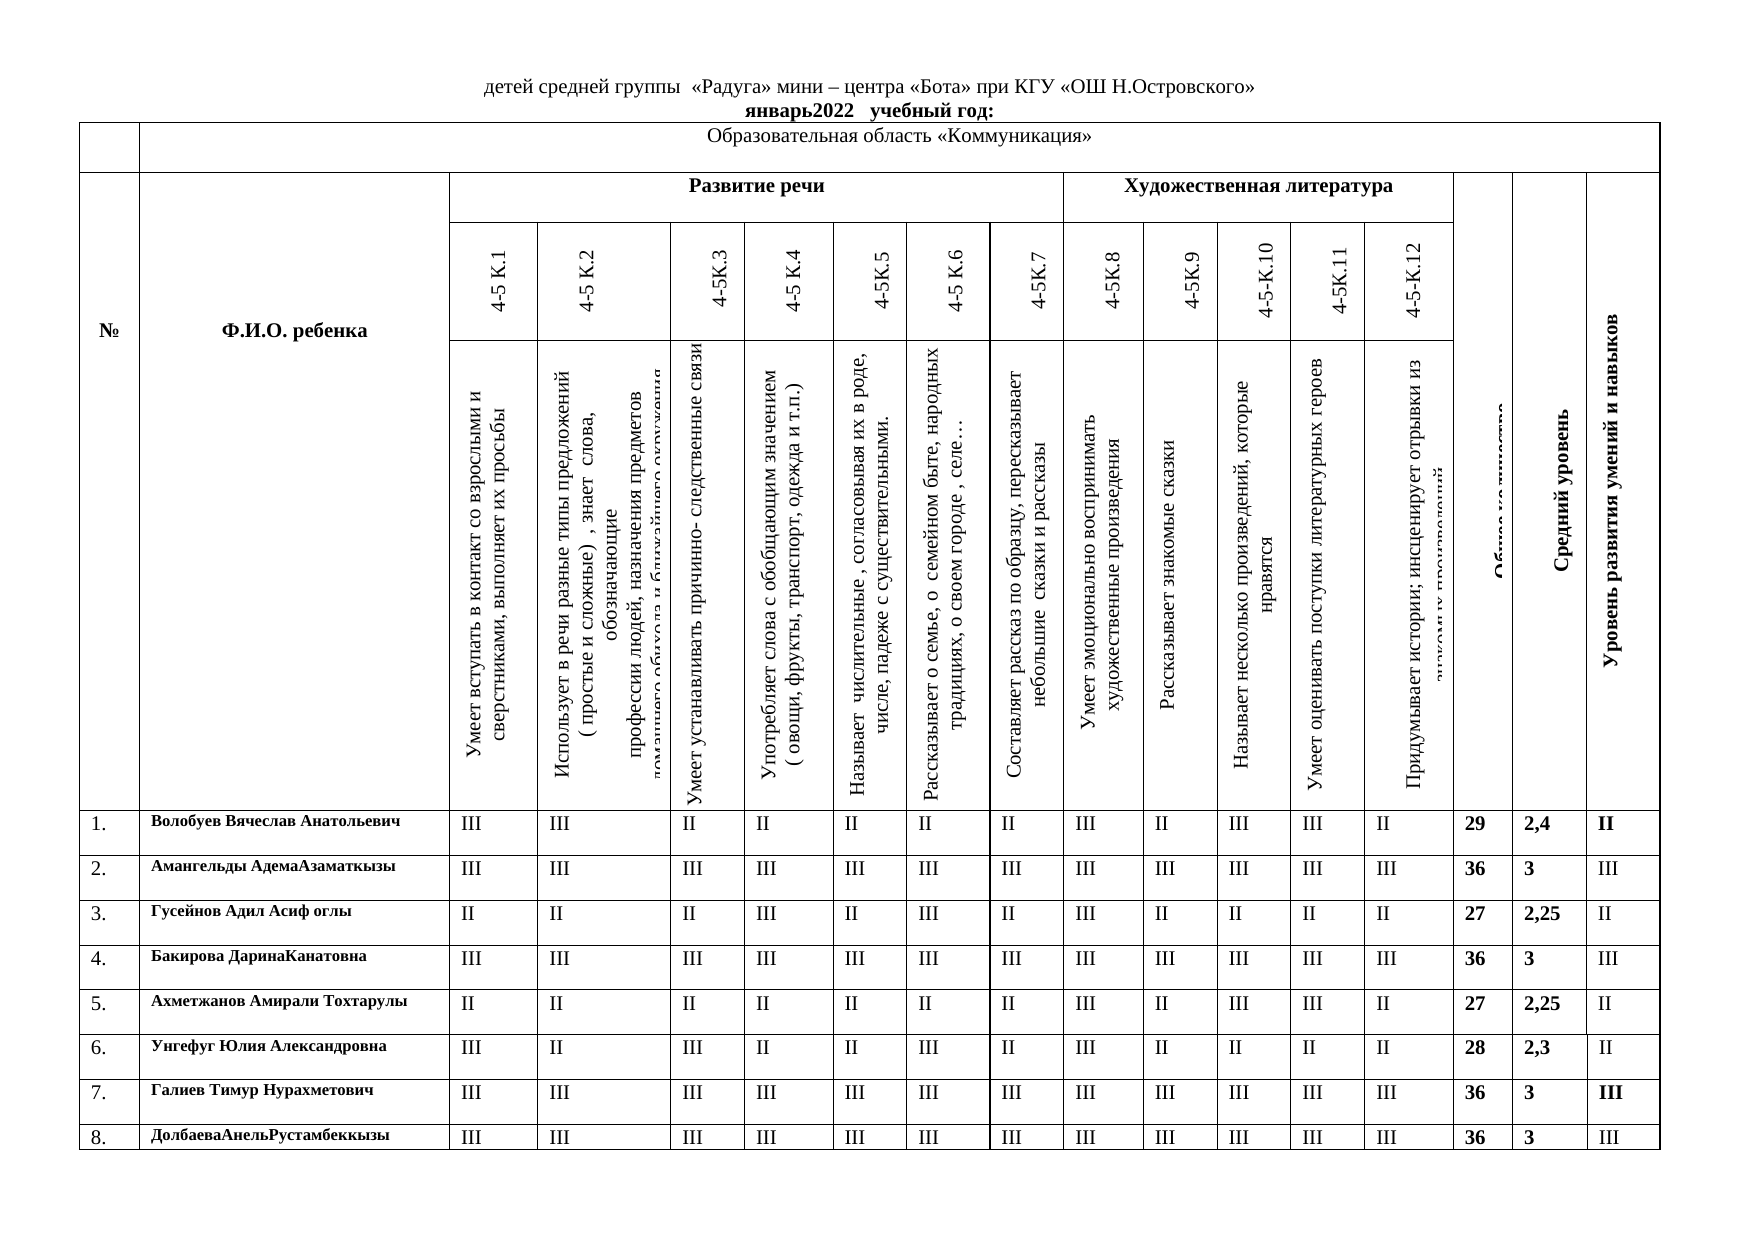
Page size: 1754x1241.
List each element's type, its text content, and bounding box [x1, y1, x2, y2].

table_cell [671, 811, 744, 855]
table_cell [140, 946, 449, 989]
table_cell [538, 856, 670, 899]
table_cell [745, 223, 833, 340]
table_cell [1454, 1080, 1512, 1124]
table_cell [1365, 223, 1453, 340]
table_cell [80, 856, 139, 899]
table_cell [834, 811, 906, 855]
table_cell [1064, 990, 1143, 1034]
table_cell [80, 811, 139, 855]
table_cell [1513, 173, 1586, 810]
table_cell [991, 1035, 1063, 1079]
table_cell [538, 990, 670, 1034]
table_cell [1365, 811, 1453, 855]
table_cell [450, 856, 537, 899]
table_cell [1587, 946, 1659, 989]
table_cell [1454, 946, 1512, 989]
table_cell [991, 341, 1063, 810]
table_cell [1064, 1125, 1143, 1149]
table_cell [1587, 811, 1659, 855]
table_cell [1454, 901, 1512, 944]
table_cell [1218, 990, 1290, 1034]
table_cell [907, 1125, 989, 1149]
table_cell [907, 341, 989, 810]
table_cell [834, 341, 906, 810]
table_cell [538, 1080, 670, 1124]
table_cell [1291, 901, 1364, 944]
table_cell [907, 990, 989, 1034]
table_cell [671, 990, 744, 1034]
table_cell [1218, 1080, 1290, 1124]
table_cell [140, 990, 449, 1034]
text детей средней группы «Радуга» мини – центра «Бота» при КГУ «ОШ Н.Островского» [103, 74, 1636, 98]
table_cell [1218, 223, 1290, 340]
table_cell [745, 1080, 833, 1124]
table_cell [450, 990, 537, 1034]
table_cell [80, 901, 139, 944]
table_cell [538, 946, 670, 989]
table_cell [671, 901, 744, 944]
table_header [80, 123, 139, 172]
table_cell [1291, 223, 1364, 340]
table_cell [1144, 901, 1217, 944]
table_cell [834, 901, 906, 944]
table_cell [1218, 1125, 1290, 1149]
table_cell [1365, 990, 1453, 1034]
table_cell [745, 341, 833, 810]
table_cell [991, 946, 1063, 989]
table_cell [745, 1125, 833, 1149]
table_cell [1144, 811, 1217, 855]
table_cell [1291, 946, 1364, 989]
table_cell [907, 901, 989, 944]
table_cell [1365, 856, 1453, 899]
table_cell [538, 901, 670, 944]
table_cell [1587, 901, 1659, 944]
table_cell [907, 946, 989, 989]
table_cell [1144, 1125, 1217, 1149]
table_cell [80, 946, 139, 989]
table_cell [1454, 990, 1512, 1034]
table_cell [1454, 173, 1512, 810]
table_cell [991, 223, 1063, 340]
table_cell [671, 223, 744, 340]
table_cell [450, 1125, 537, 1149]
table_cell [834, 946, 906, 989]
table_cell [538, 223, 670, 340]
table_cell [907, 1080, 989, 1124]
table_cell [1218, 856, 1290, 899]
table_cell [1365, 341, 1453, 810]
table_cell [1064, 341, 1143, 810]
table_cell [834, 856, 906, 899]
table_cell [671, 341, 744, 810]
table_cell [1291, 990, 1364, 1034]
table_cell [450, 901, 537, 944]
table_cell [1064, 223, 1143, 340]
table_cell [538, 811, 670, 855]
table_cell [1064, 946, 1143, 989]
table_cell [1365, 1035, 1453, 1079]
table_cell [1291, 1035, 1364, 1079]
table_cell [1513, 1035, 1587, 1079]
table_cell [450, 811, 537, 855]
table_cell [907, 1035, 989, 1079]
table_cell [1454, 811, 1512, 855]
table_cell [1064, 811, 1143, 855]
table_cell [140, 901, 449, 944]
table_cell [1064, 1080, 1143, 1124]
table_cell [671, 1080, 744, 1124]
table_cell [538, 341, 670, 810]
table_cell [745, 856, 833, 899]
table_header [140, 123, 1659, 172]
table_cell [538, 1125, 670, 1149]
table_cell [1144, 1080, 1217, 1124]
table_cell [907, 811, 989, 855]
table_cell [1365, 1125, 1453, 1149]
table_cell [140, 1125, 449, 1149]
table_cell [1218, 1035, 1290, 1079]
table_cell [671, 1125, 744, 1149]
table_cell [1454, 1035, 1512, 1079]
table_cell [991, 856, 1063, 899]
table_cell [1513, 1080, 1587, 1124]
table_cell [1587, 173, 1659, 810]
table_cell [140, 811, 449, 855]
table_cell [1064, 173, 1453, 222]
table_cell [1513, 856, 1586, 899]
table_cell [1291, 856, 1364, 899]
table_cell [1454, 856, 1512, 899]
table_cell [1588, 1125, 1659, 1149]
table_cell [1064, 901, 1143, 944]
text январь2022 учебный год: [103, 98, 1636, 122]
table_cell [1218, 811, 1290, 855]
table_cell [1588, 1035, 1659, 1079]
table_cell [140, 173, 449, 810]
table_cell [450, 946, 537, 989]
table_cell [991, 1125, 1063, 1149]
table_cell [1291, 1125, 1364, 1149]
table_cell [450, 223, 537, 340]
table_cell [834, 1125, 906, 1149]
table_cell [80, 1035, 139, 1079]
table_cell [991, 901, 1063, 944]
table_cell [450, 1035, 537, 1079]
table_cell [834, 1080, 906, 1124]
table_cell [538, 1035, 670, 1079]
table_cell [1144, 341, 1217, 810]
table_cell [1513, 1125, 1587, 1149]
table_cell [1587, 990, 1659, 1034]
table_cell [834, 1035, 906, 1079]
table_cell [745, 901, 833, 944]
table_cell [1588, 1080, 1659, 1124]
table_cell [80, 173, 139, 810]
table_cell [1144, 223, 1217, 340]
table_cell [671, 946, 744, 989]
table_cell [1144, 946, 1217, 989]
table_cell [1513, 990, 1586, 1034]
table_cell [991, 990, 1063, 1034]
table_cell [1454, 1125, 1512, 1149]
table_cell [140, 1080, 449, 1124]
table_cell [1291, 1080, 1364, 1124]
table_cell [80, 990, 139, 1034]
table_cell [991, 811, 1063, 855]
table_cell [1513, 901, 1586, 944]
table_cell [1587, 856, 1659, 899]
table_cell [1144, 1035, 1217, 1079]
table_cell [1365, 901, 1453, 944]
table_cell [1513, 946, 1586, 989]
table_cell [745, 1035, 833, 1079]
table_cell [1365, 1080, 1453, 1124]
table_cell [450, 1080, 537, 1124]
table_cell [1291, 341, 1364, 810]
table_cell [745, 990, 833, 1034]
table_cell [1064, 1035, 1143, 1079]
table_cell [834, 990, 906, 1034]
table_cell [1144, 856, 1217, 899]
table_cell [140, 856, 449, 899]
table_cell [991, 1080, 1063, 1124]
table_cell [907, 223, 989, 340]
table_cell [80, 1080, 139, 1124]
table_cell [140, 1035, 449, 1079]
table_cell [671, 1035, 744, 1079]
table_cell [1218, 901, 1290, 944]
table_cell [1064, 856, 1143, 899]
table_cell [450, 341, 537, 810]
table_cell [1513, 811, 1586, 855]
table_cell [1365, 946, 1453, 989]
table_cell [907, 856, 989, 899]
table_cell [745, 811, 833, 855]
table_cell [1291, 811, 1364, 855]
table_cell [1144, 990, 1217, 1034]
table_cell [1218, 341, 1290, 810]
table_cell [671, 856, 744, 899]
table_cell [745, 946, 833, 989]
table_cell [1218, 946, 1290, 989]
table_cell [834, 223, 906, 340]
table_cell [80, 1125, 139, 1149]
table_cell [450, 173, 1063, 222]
